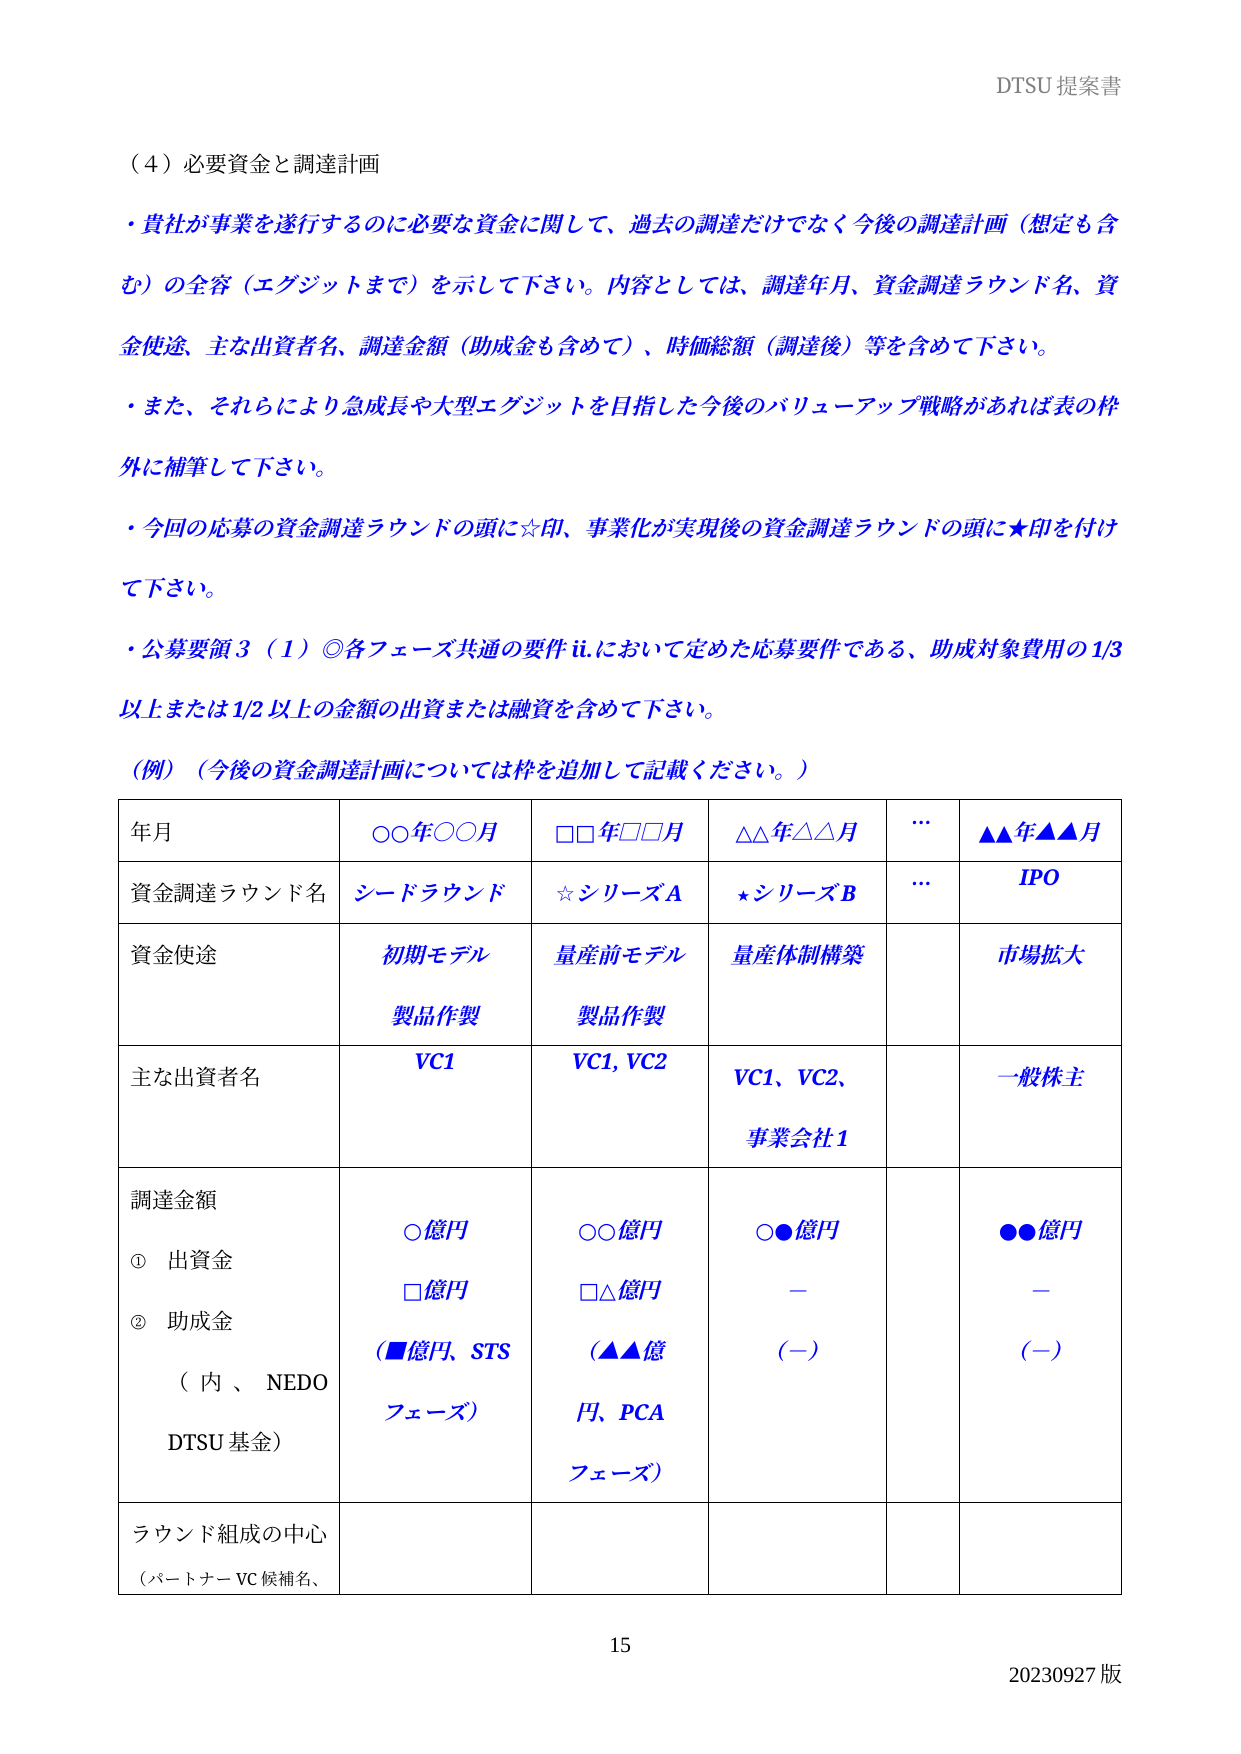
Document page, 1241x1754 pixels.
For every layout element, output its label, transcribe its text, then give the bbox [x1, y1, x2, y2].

table_cell [887, 1503, 959, 1594]
table_cell ○億円 □億円 （■億円、STSフェーズ） [340, 1168, 531, 1502]
table_cell 市場拡大 [960, 924, 1121, 1045]
table_cell [887, 1046, 959, 1167]
text ・今回の応募の資金調達ラウンドの頭に☆印、事業化が実現後の資金調達ラウンドの頭に★印を付けて下さい。 [118, 496, 1122, 617]
table_cell VC1、VC2、 事業会社1 [709, 1046, 886, 1167]
table_header △△年△△月 [709, 800, 886, 861]
table_cell ●●億円 － （－） [960, 1168, 1121, 1502]
table_cell ★シリーズB [709, 862, 886, 923]
text ・また、それらにより急成長や大型エグジットを目指した今後のバリューアップ戦略があれば表の枠外に補筆して下さい。 [118, 375, 1122, 496]
table_cell … [887, 862, 959, 923]
table_cell [960, 1503, 1121, 1594]
table_cell 一般株主 [960, 1046, 1121, 1167]
table_cell 資金調達ラウンド名 [119, 862, 339, 923]
table_cell 調達金額 出資金 助成金 （内、NEDO DTSU基金） [119, 1168, 339, 1502]
table_cell [887, 924, 959, 1045]
table_cell VC1, VC2 [532, 1046, 708, 1167]
table_cell 量産前モデル 製品作製 [532, 924, 708, 1045]
text ・公募要領３（１）◎各フェーズ共通の要件ii.において定めた応募要件である、助成対象費用の1/3以上または1/2以上の金額の出資または融資を含めて下さい。 [118, 617, 1122, 739]
table_cell ○●億円 － （－） [709, 1168, 886, 1502]
text ・貴社が事業を遂行するのに必要な資金に関して、過去の調達だけでなく今後の調達計画（想定も含む）の全容（エグジットまで）を示して下さい。内容としては、調達年月、資金調達ラウンド名、資金使途、主な出資者名、調達金額（助成金も含めて）、時価総額（調達後）等を含めて下さい。 [118, 193, 1122, 375]
table_cell IPO [960, 862, 1121, 923]
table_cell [119, 1503, 339, 1594]
table_cell [887, 1168, 959, 1502]
table_cell [709, 1503, 886, 1594]
table_cell ☆シリーズA [532, 862, 708, 923]
table_header … [887, 800, 959, 861]
table_cell 初期モデル 製品作製 [340, 924, 531, 1045]
table_cell 資金使途 [119, 924, 339, 1045]
table_header □□年□□月 [532, 800, 708, 861]
table_cell 量産体制構築 [709, 924, 886, 1045]
table_cell シードラウンド [340, 862, 531, 923]
text （４）必要資金と調達計画 [118, 132, 1122, 193]
table_cell [532, 1503, 708, 1594]
table_cell 主な出資者名 [119, 1046, 339, 1167]
table_header ○○年○○月 [340, 800, 531, 861]
text （例）（今後の資金調達計画については枠を追加して記載ください。） [118, 739, 1122, 799]
table_header 年月 [119, 800, 339, 861]
table_cell [340, 1503, 531, 1594]
table_header ▲▲年▲▲月 [960, 800, 1121, 861]
table_cell ○○億円 □△億円 （▲▲億円、PCAフェーズ） [532, 1168, 708, 1502]
table_cell VC1 [340, 1046, 531, 1167]
